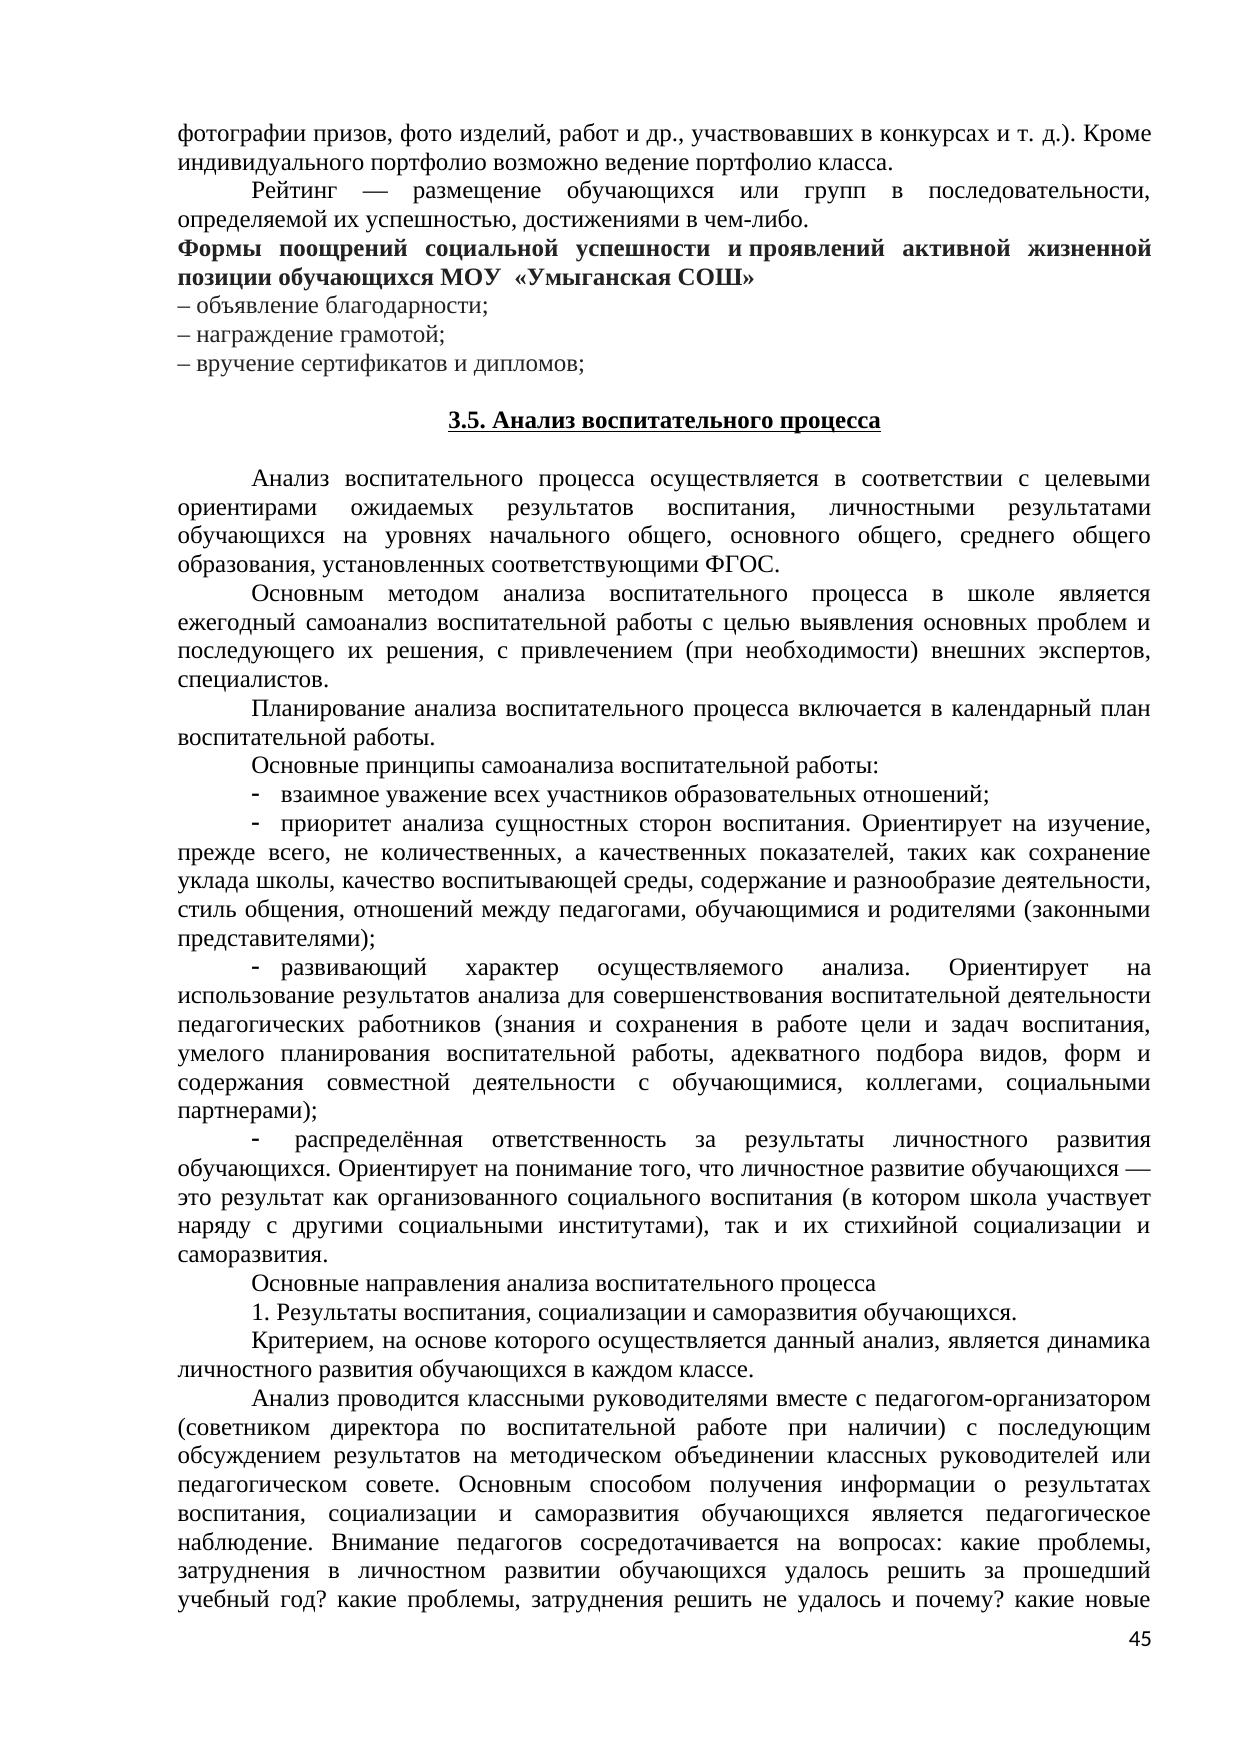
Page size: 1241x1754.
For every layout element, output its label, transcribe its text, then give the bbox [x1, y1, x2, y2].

text – объявление благодарности; [177, 291, 1152, 319]
list распределённая ответственность за результаты личностного развития обучающихся. Ориентирует на понимание того, что личностное развитие обучающихся — это результат как организованного социального воспитания (в котором школа участвует наряду с другими социальными институтами), так и их стихийной социализации и саморазвития. [177, 1124, 1152, 1268]
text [177, 1383, 1152, 1613]
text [177, 118, 1152, 176]
text Критерием, на основе которого осуществляется данный анализ, является динамика личностного развития обучающихся в каждом классе. [177, 1326, 1152, 1383]
text Основным методом анализа воспитательного процесса в школе является ежегодный самоанализ воспитательной работы с целью выявления основных проблем и последующего их решения, с привлечением (при необходимости) внешних экспертов, специалистов. [177, 578, 1152, 693]
list взаимное уважение всех участников образовательных отношений; [177, 779, 1152, 808]
text 1. Результаты воспитания, социализации и саморазвития обучающихся. [177, 1297, 1152, 1326]
text Основные направления анализа воспитательного процесса [177, 1268, 1152, 1297]
text Анализ воспитательного процесса осуществляется в соответствии с целевыми ориентирами ожидаемых результатов воспитания, личностными результатами обучающихся на уровнях начального общего, основного общего, среднего общего образования, установленных соответствующими ФГОС. [177, 463, 1152, 578]
text Основные принципы самоанализа воспитательной работы: [177, 751, 1152, 779]
list развивающий характер осуществляемого анализа. Ориентирует на использование результатов анализа для совершенствования воспитательной деятельности педагогических работников (знания и сохранения в работе цели и задач воспитания, умелого планирования воспитательной работы, адекватного подбора видов, форм и содержания совместной деятельности с обучающимися, коллегами, социальными партнерами); [177, 952, 1152, 1124]
text – вручение сертификатов и дипломов; [177, 348, 1152, 377]
text Формы поощрений социальной успешности и проявлений активной жизненной позиции обучающихся МОУ «Умыганская СОШ» [177, 233, 1152, 291]
text Планирование анализа воспитательного процесса включается в календарный план воспитательной работы. [177, 693, 1152, 751]
text Рейтинг — размещение обучающихся или групп в последовательности, определяемой их успешностью, достижениями в чем-либо. [177, 176, 1152, 233]
list приоритет анализа сущностных сторон воспитания. Ориентирует на изучение, прежде всего, не количественных, а качественных показателей, таких как сохранение уклада школы, качество воспитывающей среды, содержание и разнообразие деятельности, стиль общения, отношений между педагогами, обучающимися и родителями (законными представителями); [177, 808, 1152, 952]
text 3.5. Анализ воспитательного процесса [177, 406, 1152, 434]
text – награждение грамотой; [177, 319, 1152, 348]
